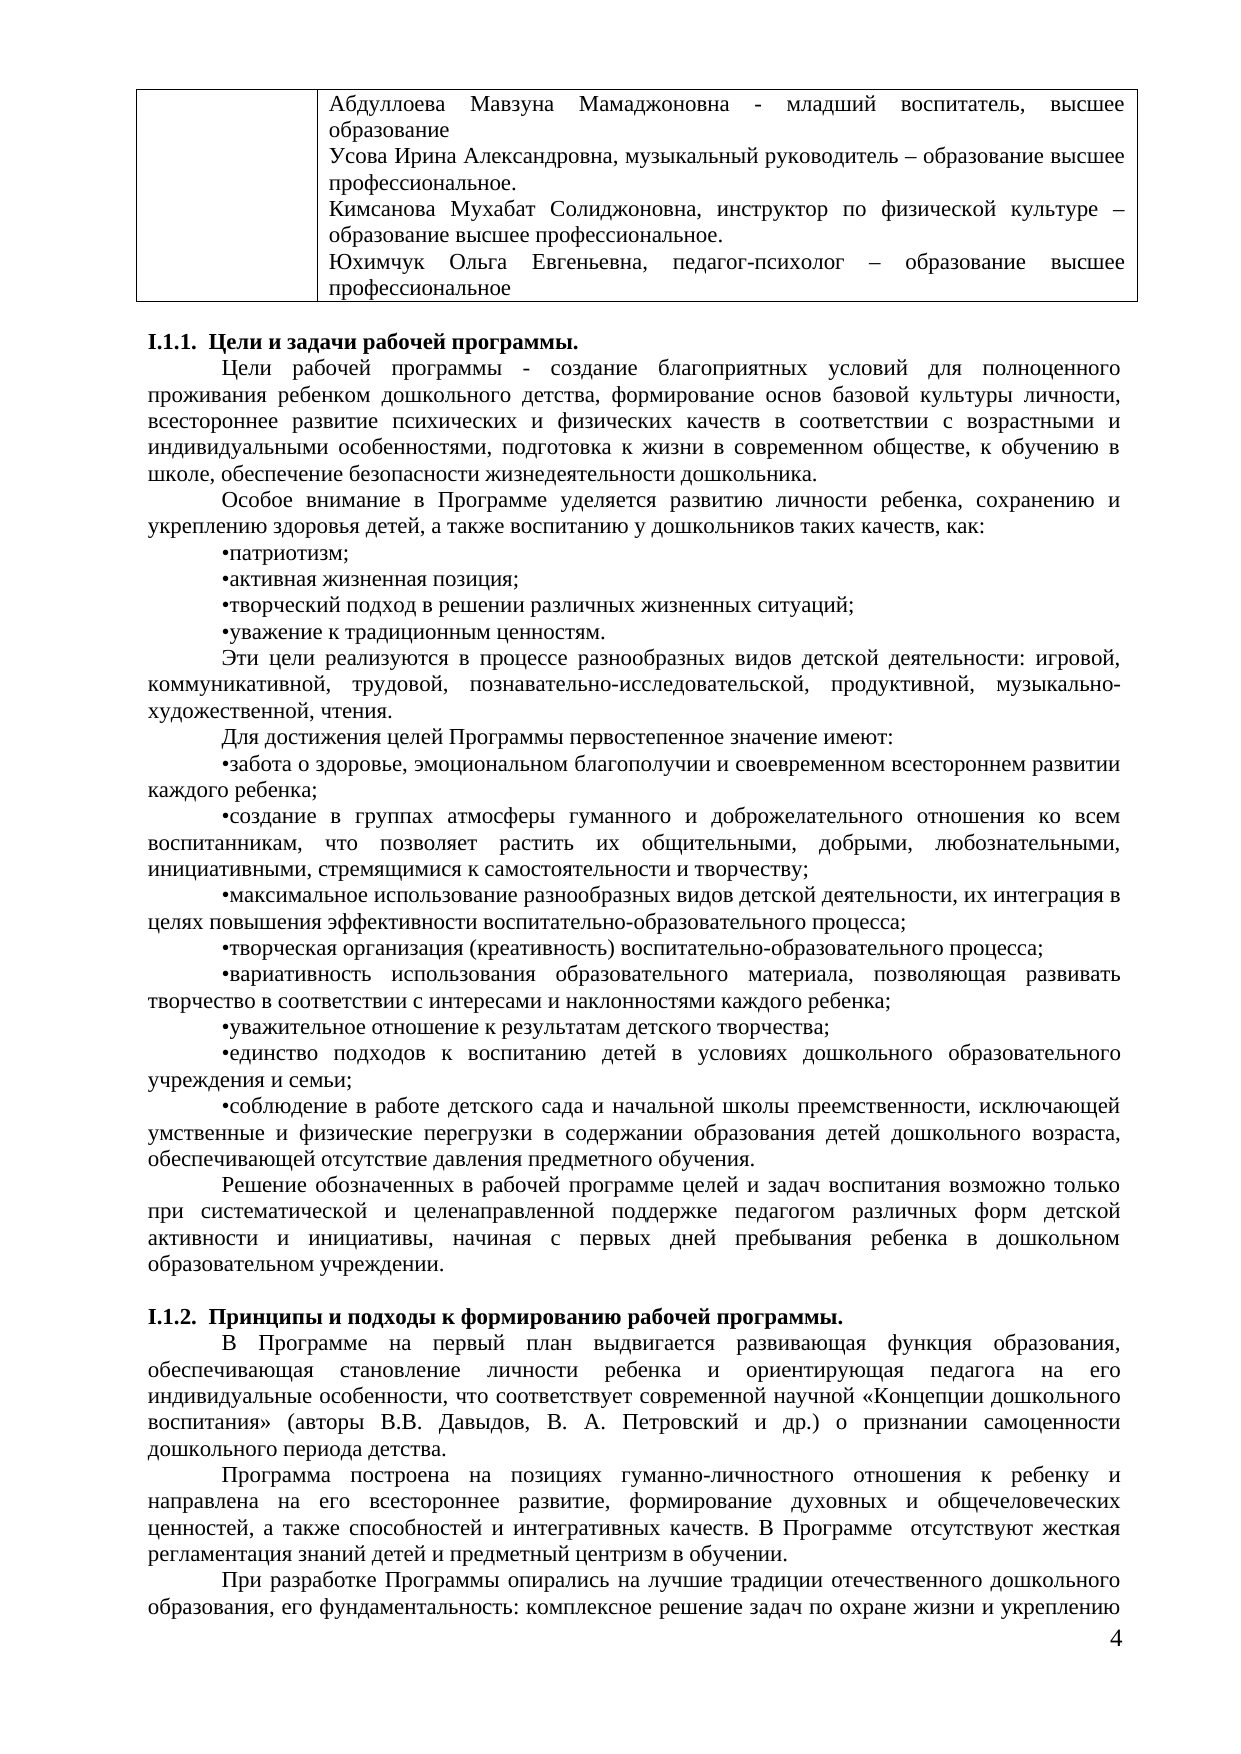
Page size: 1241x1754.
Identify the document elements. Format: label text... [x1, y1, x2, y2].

text Особое внимание в Программе уделяется развитию личности ребенка, сохранению и укреплению здоровья детей, а также воспитанию у дошкольников таких качеств, как: [148, 486, 1122, 539]
text •забота о здоровье, эмоциональном благополучии и своевременном всестороннем развитии каждого ребенка; [148, 749, 1122, 802]
text •уважение к традиционным ценностям. [221, 618, 1122, 644]
text I.1.1. Цели и задачи рабочей программы. [148, 328, 1122, 354]
text Для достижения целей Программы первостепенное значение имеют: [148, 723, 1122, 749]
text •творческая организация (креативность) воспитательно-образовательного процесса; [148, 934, 1122, 960]
text •патриотизм; [221, 539, 1122, 565]
text В Программе на первый план выдвигается развивающая функция образования, обеспечивающая становление личности ребенка и ориентирующая педагога на его индивидуальные особенности, что соответствует современной научной «Концепции дошкольного воспитания» (авторы В.В. Давыдов, В. А. Петровский и др.) о признании самоценности дошкольного периода детства. [148, 1329, 1122, 1461]
text •уважительное отношение к результатам детского творчества; [148, 1013, 1122, 1039]
text •активная жизненная позиция; [221, 565, 1122, 591]
text Эти цели реализуются в процессе разнообразных видов детской деятельности: игровой, коммуникативной, трудовой, познавательно-исследовательской, продуктивной, музыкально-художественной, чтения. [148, 644, 1122, 723]
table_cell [318, 90, 1137, 301]
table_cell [137, 90, 317, 301]
text Решение обозначенных в рабочей программе целей и задач воспитания возможно только при систематической и целенаправленной поддержке педагогом различных форм детской активности и инициативы, начиная с первых дней пребывания ребенка в дошкольном образовательном учреждении. [148, 1171, 1122, 1277]
text •единство подходов к воспитанию детей в условиях дошкольного образовательного учреждения и семьи; [148, 1039, 1122, 1092]
text I.1.2. Принципы и подходы к формированию рабочей программы. [148, 1303, 1122, 1329]
text •соблюдение в работе детского сада и начальной школы преемственности, исключающей умственные и физические перегрузки в содержании образования детей дошкольного возраста, обеспечивающей отсутствие давления предметного обучения. [148, 1092, 1122, 1171]
text •вариативность использования образовательного материала, позволяющая развивать творчество в соответствии с интересами и наклонностями каждого ребенка; [148, 960, 1122, 1013]
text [148, 1567, 1122, 1619]
text •создание в группах атмосферы гуманного и доброжелательного отношения ко всем воспитанникам, что позволяет растить их общительными, добрыми, любознательными, инициативными, стремящимися к самостоятельности и творчеству; [148, 802, 1122, 881]
text Цели рабочей программы - создание благоприятных условий для полноценного проживания ребенком дошкольного детства, формирование основ базовой культуры личности, всестороннее развитие психических и физических качеств в соответствии с возрастными и индивидуальными особенностями, подготовка к жизни в современном обществе, к обучению в школе, обеспечение безопасности жизнедеятельности дошкольника. [148, 354, 1122, 486]
text •максимальное использование разнообразных видов детской деятельности, их интеграция в целях повышения эффективности воспитательно-образовательного процесса; [148, 881, 1122, 934]
text Программа построена на позициях гуманно-личностного отношения к ребенку и направлена на его всестороннее развитие, формирование духовных и общечеловеческих ценностей, а также способностей и интегративных качеств. В Программе отсутствуют жесткая регламентация знаний детей и предметный центризм в обучении. [148, 1461, 1122, 1567]
text •творческий подход в решении различных жизненных ситуаций; [221, 591, 1122, 618]
